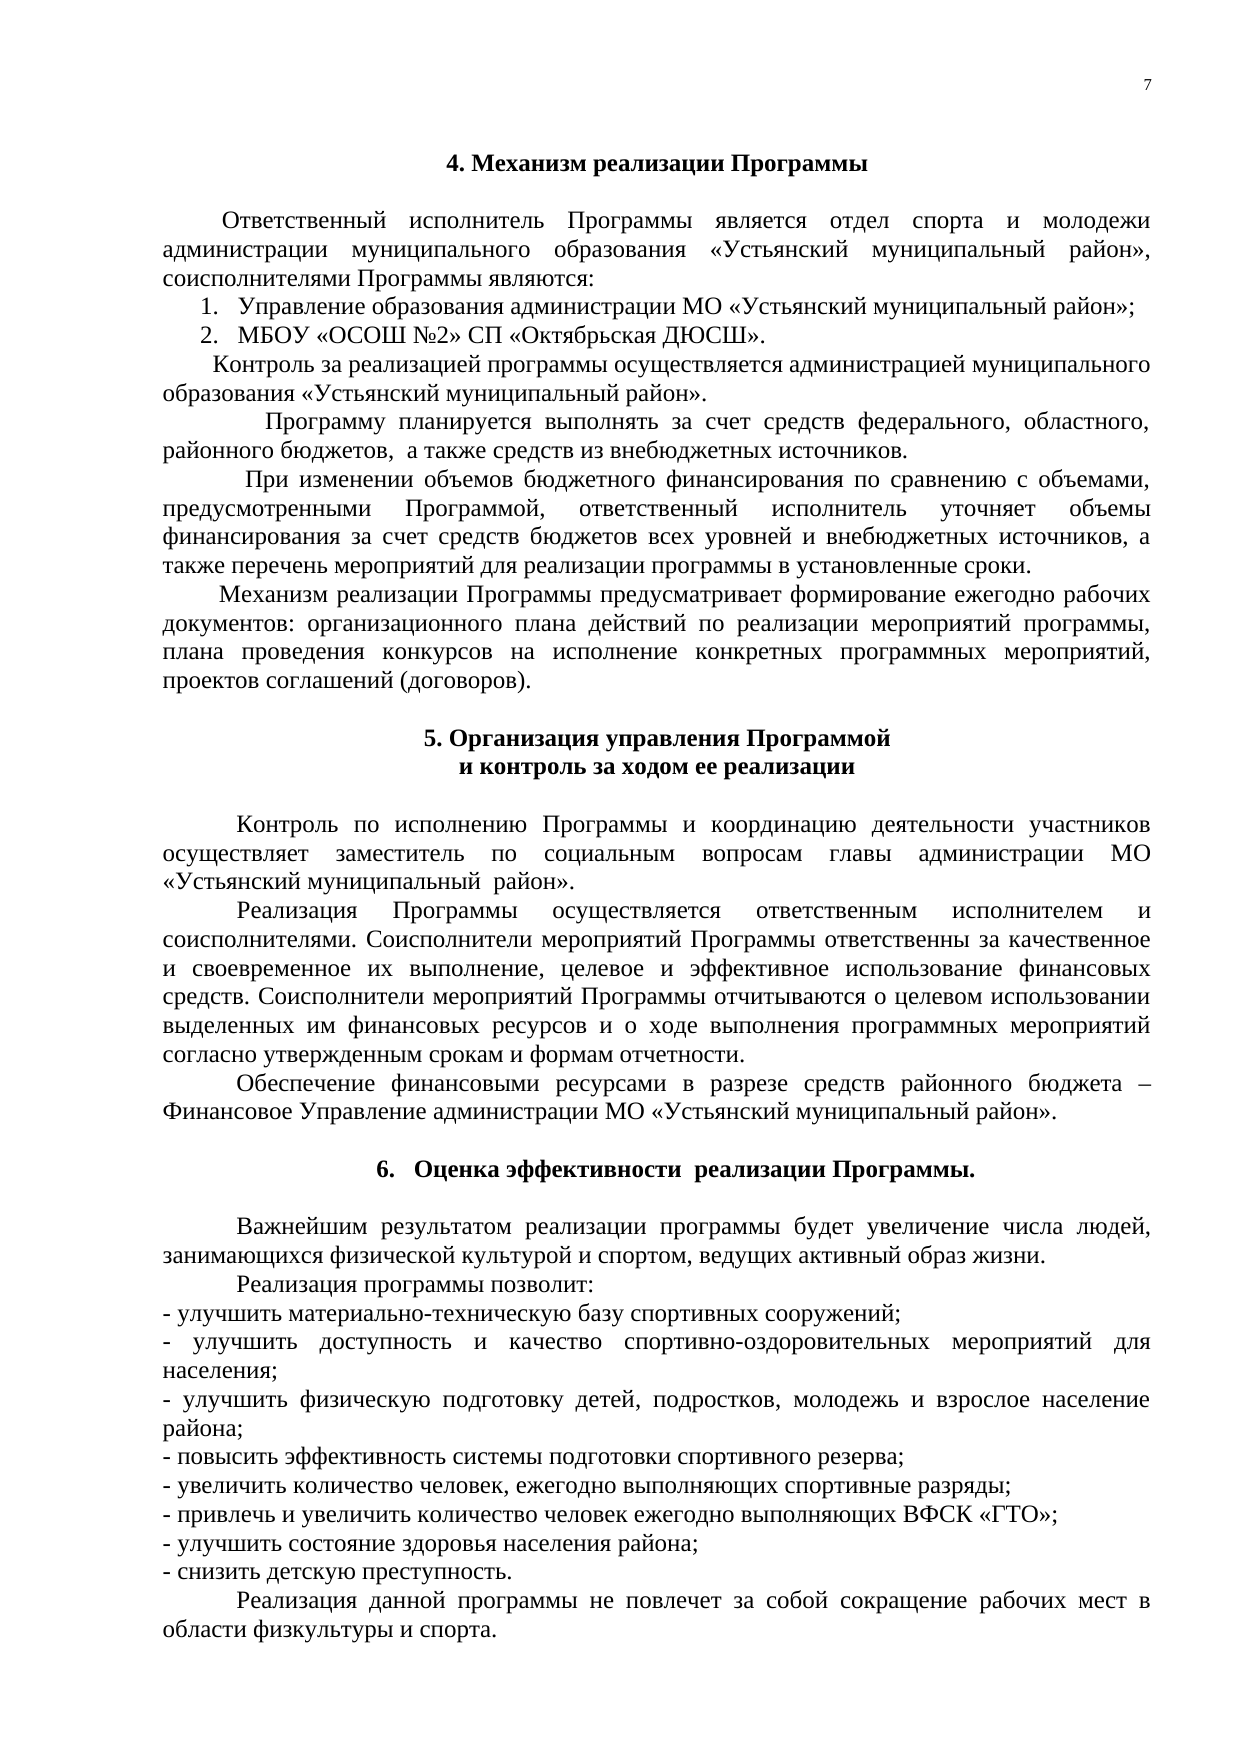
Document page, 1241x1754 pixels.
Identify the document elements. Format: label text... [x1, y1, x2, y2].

text Важнейшим результатом реализации программы будет увеличение числа людей, занимающихся физической культурой и спортом, ведущих активный образ жизни. [162, 1211, 1152, 1269]
text - улучшить материально-техническую базу спортивных сооружений; [162, 1298, 1152, 1326]
text - повысить эффективность системы подготовки спортивного резерва; [162, 1441, 1152, 1470]
text При изменении объемов бюджетного финансирования по сравнению с объемами, предусмотренными Программой, ответственный исполнитель уточняет объемы финансирования за счет средств бюджетов всех уровней и внебюджетных источников, а также перечень мероприятий для реализации программы в установленные сроки. [162, 464, 1152, 579]
text Контроль за реализацией программы осуществляется администрацией муниципального образования «Устьянский муниципальный район». [162, 349, 1152, 406]
text Обеспечение финансовыми ресурсами в разрезе средств районного бюджета – Финансовое Управление администрации МО «Устьянский муниципальный район». [162, 1068, 1152, 1125]
text Механизм реализации Программы предусматривает формирование ежегодно рабочих документов: организационного плана действий по реализации мероприятий программы, плана проведения конкурсов на исполнение конкретных программных мероприятий, проектов соглашений (договоров). [162, 579, 1152, 694]
list Управление образования администрации МО «Устьянский муниципальный район»; [200, 291, 1152, 320]
text - увеличить количество человек, ежегодно выполняющих спортивные разряды; [162, 1470, 1152, 1499]
text Реализация программы позволит: [162, 1269, 1152, 1298]
text и контроль за ходом ее реализации [162, 751, 1152, 780]
list МБОУ «ОСОШ №2» СП «Октябрьская ДЮСШ». [200, 320, 1152, 349]
text - улучшить физическую подготовку детей, подростков, молодежь и взрослое население района; [162, 1384, 1152, 1441]
text - улучшить доступность и качество спортивно-оздоровительных мероприятий для населения; [162, 1326, 1152, 1384]
text - снизить детскую преступность. [162, 1556, 1152, 1585]
text - привлечь и увеличить количество человек ежегодно выполняющих ВФСК «ГТО»; [162, 1499, 1152, 1528]
text Реализация данной программы не повлечет за собой сокращение рабочих мест в области физкультуры и спорта. [162, 1585, 1152, 1643]
text 5. Организация управления Программой [162, 723, 1152, 751]
text - улучшить состояние здоровья населения района; [162, 1528, 1152, 1556]
text Контроль по исполнению Программы и координацию деятельности участников осуществляет заместитель по социальным вопросам главы администрации МО «Устьянский муниципальный район». [162, 809, 1152, 895]
list Оценка эффективности реализации Программы. [200, 1154, 1152, 1183]
text Программу планируется выполнять за счет средств федерального, областного, районного бюджетов, а также средств из внебюджетных источников. [162, 406, 1152, 464]
text 4. Механизм реализации Программы [162, 148, 1152, 176]
text Ответственный исполнитель Программы является отдел спорта и молодежи администрации муниципального образования «Устьянский муниципальный район», соисполнителями Программы являются: [162, 205, 1152, 291]
text Реализация Программы осуществляется ответственным исполнителем и соисполнителями. Соисполнители мероприятий Программы ответственны за качественное и своевременное их выполнение, целевое и эффективное использование финансовых средств. Соисполнители мероприятий Программы отчитываются о целевом использовании выделенных им финансовых ресурсов и о ходе выполнения программных мероприятий согласно утвержденным срокам и формам отчетности. [162, 895, 1152, 1068]
